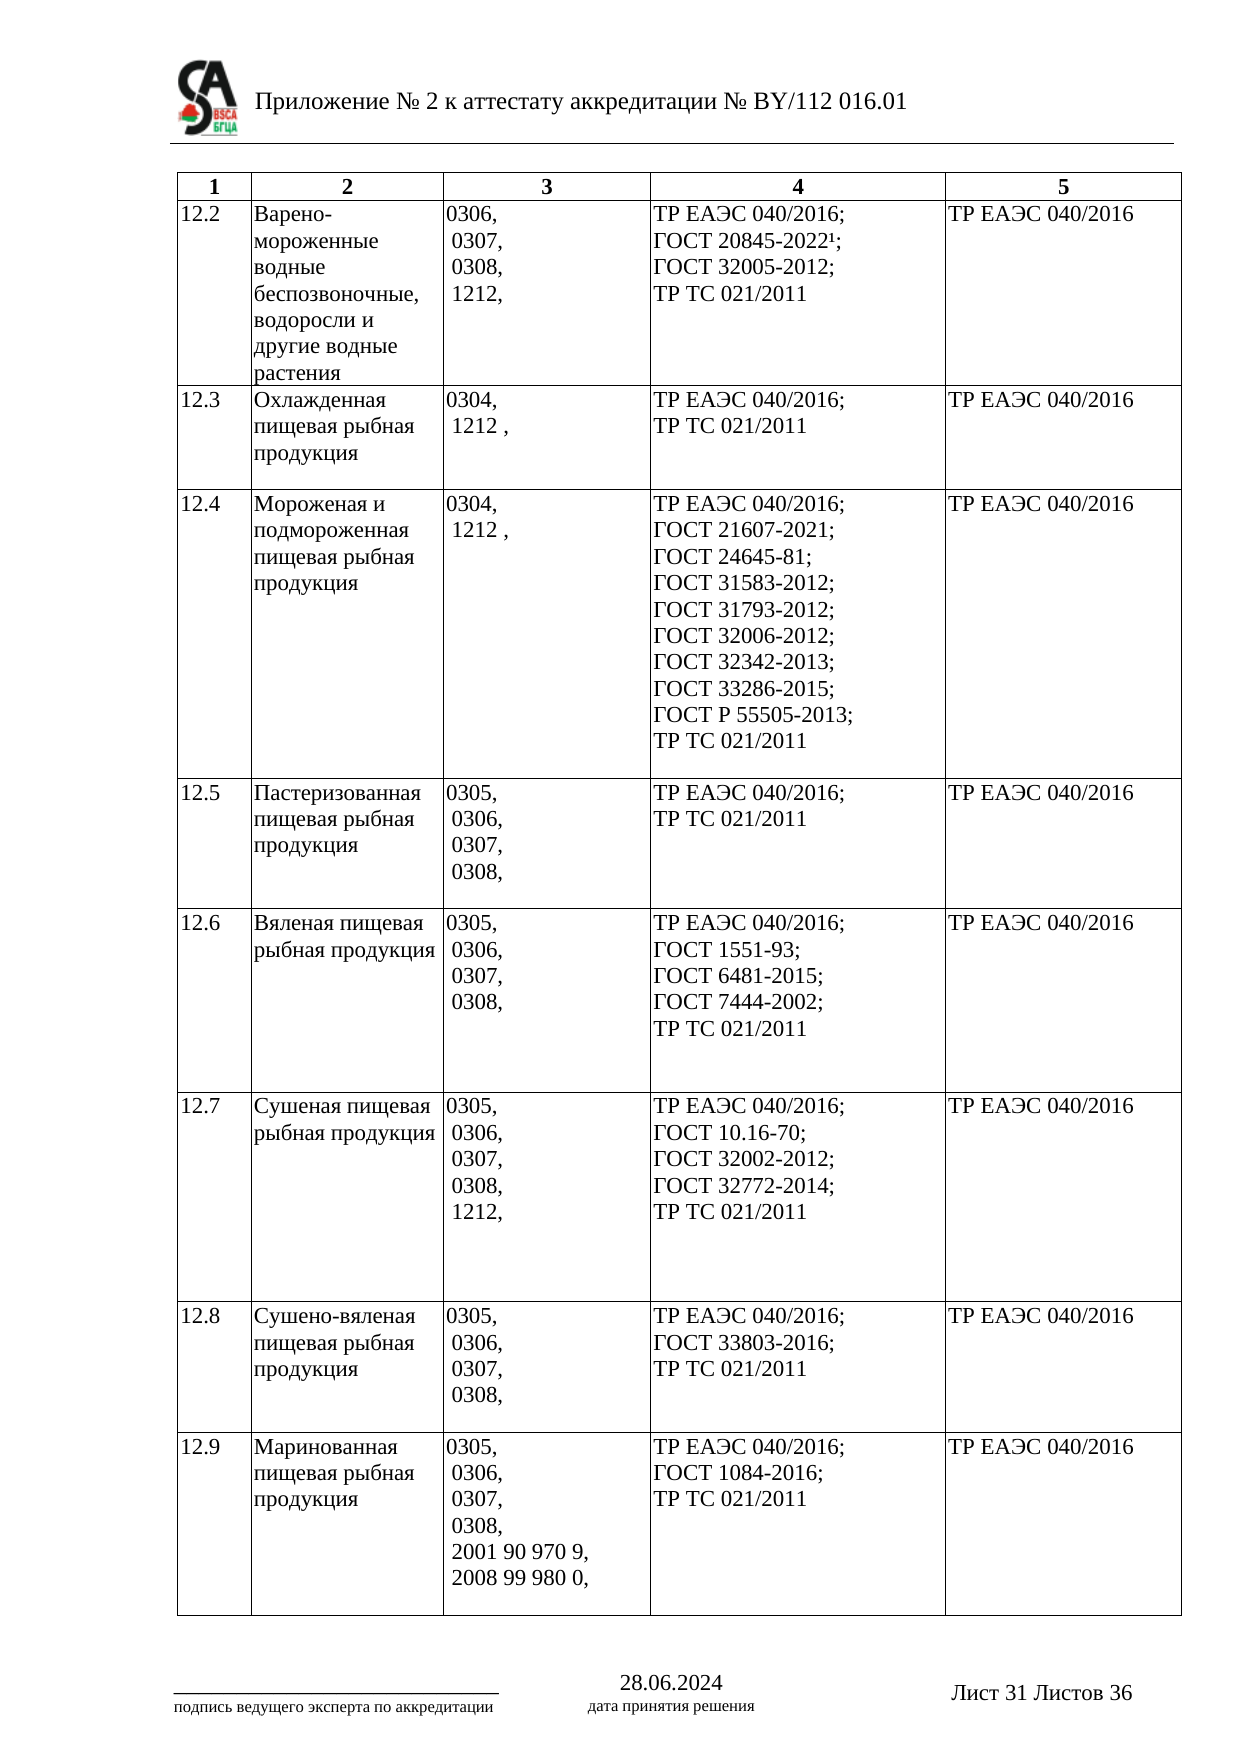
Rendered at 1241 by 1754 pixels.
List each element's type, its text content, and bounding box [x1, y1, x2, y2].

table_cell ТР ЕАЭС 040/2016; ГОСТ 1084-2016; ТР ТС 021/2011 [651, 1433, 945, 1615]
table_cell 12.4 [178, 490, 251, 778]
picture [177, 59, 239, 136]
table_cell ТР ЕАЭС 040/2016 [946, 779, 1181, 908]
table_cell ТР ЕАЭС 040/2016; ГОСТ 33803-2016; ТР ТС 021/2011 [651, 1302, 945, 1432]
table_cell Варено-мороженные водные беспозвоночные, водоросли и другие водные растения [252, 201, 443, 385]
table_cell 12.3 [178, 386, 251, 489]
table_cell 0305, 0306, 0307, 0308, 1212, [444, 1093, 650, 1301]
table_cell 0305, 0306, 0307, 0308, [444, 909, 650, 1092]
table_cell Сушеная пищевая рыбная продукция [252, 1093, 443, 1301]
table_cell ТР ЕАЭС 040/2016; ГОСТ 20845-2022¹; ГОСТ 32005-2012; ТР ТС 021/2011 [651, 201, 945, 385]
table_cell Пастеризованная пищевая рыбная продукция [252, 779, 443, 908]
table_cell 0304, 1212 , [444, 490, 650, 778]
table_cell ТР ЕАЭС 040/2016 [946, 909, 1181, 1092]
table_header 1 [178, 173, 251, 199]
table_cell 0306, 0307, 0308, 1212, [444, 201, 650, 385]
table_cell Охлажденная пищевая рыбная продукция [252, 386, 443, 489]
table_cell ТР ЕАЭС 040/2016 [946, 1433, 1181, 1615]
table_header 3 [444, 173, 650, 199]
table_cell ТР ЕАЭС 040/2016; ГОСТ 21607-2021; ГОСТ 24645-81; ГОСТ 31583-2012; ГОСТ 31793-2012; ГОСТ 32006-2012; ГОСТ 32342-2013; ГОСТ 33286-2015; ГОСТ Р 55505-2013; ТР ТС 021/2011 [651, 490, 945, 778]
table_cell 12.5 [178, 779, 251, 908]
table_cell 12.2 [178, 201, 251, 385]
table_cell ТР ЕАЭС 040/2016 [946, 490, 1181, 778]
table_cell ТР ЕАЭС 040/2016; ТР ТС 021/2011 [651, 779, 945, 908]
table_cell Мороженая и подмороженная пищевая рыбная продукция [252, 490, 443, 778]
table_cell Маринованная пищевая рыбная продукция [252, 1433, 443, 1615]
table_header 5 [946, 173, 1181, 199]
table_cell ТР ЕАЭС 040/2016; ТР ТС 021/2011 [651, 386, 945, 489]
table_cell ТР ЕАЭС 040/2016; ГОСТ 1551-93; ГОСТ 6481-2015; ГОСТ 7444-2002; ТР ТС 021/2011 [651, 909, 945, 1092]
table_cell 0305, 0306, 0307, 0308, 2001 90 970 9, 2008 99 980 0, [444, 1433, 650, 1615]
table_cell 0305, 0306, 0307, 0308, [444, 1302, 650, 1432]
table_cell ТР ЕАЭС 040/2016 [946, 1302, 1181, 1432]
table_cell 12.6 [178, 909, 251, 1092]
table_cell ТР ЕАЭС 040/2016; ГОСТ 10.16-70; ГОСТ 32002-2012; ГОСТ 32772-2014; ТР ТС 021/2011 [651, 1093, 945, 1301]
table_cell ТР ЕАЭС 040/2016 [946, 201, 1181, 385]
table_cell 0304, 1212 , [444, 386, 650, 489]
table_header 4 [651, 173, 945, 199]
table_cell Вяленая пищевая рыбная продукция [252, 909, 443, 1092]
table_cell Сушено-вяленая пищевая рыбная продукция [252, 1302, 443, 1432]
table_cell 12.8 [178, 1302, 251, 1432]
table_cell 12.7 [178, 1093, 251, 1301]
table_cell ТР ЕАЭС 040/2016 [946, 386, 1181, 489]
table_cell 0305, 0306, 0307, 0308, [444, 779, 650, 908]
table_cell ТР ЕАЭС 040/2016 [946, 1093, 1181, 1301]
table_cell 12.9 [178, 1433, 251, 1615]
table_header 2 [252, 173, 443, 199]
